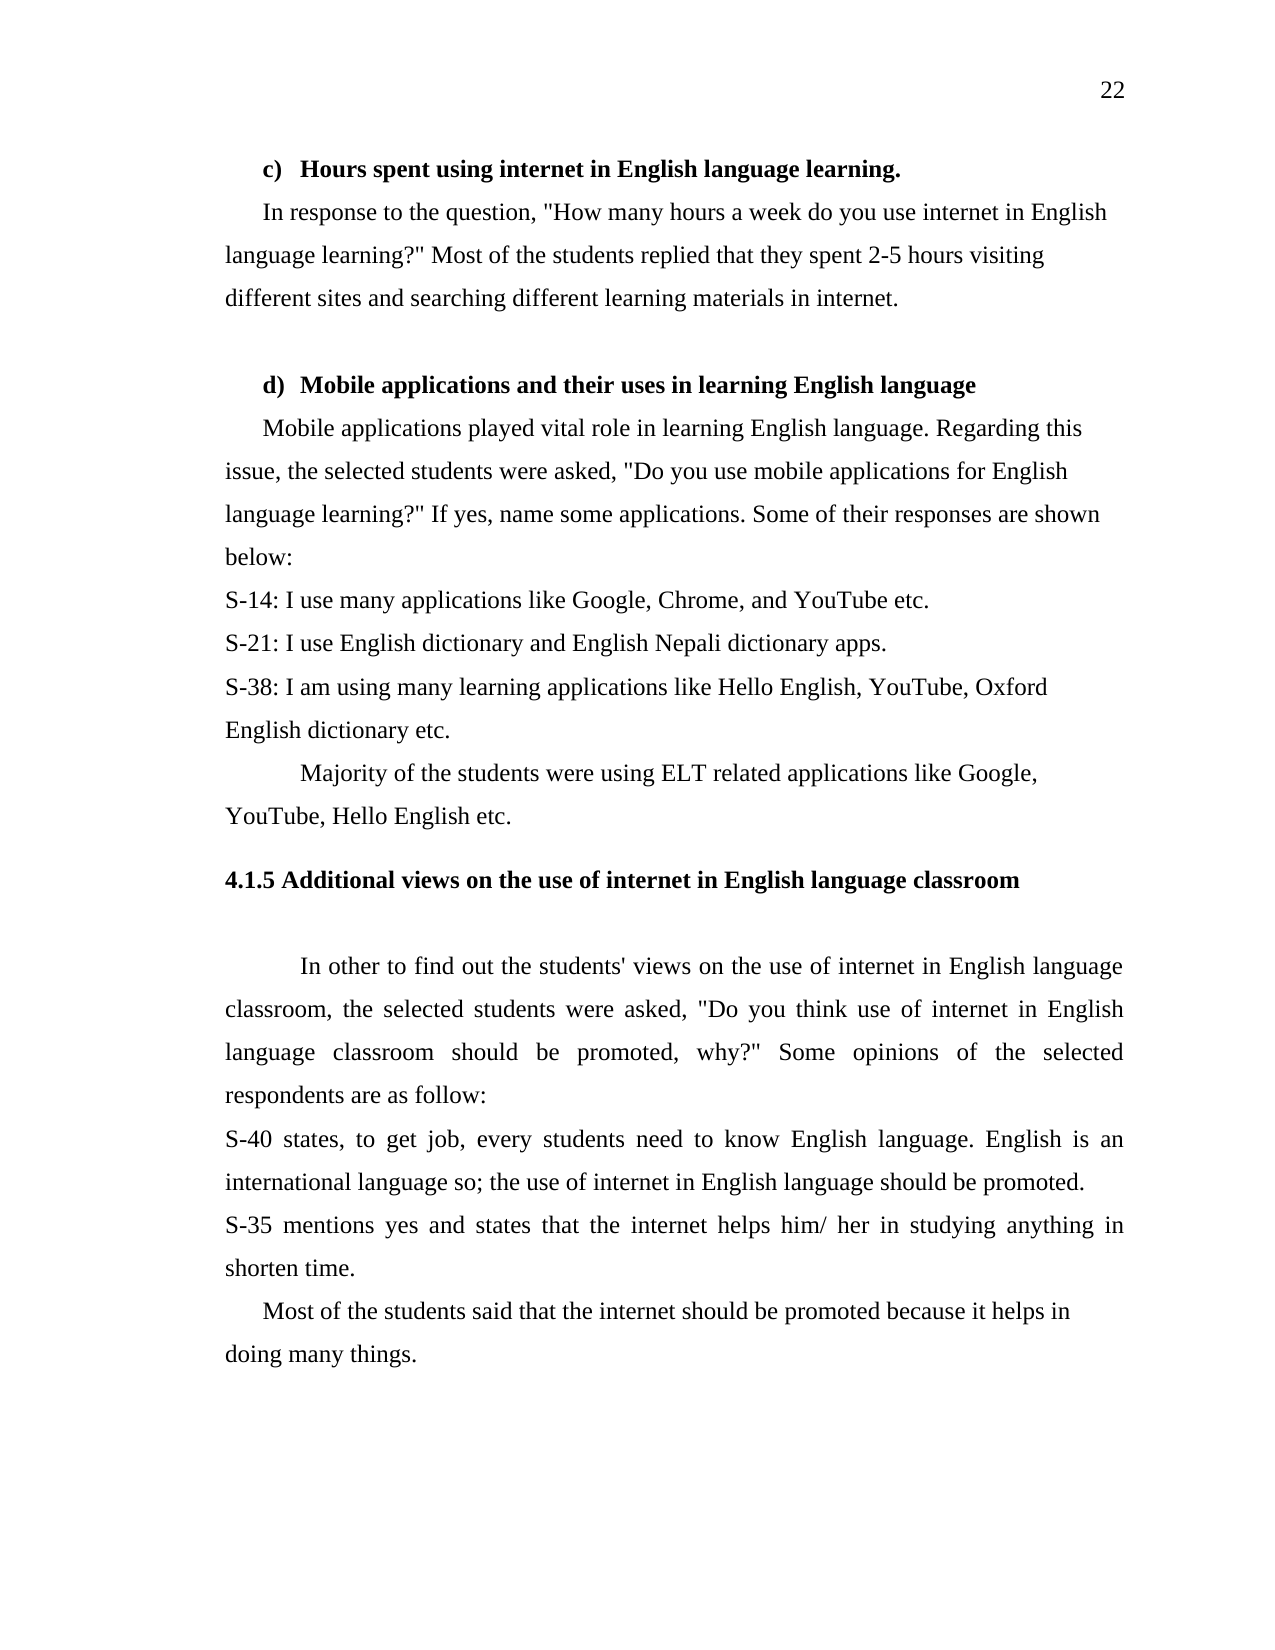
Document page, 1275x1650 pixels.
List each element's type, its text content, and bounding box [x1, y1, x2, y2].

text Most of the students said that the internet should be promoted because it helps in doing many things. [225, 1296, 1125, 1368]
text S-40 states, to get job, every students need to know English language. English is an international language so; the use of internet in English language should be promoted. [225, 1124, 1125, 1196]
text S-14: I use many applications like Google, Chrome, and YouTube etc. [225, 585, 1125, 614]
text In other to find out the students' views on the use of internet in English language classroom, the selected students were asked, "Do you think use of internet in English language classroom should be promoted, why?" Some opinions of the selected respondents are as follow: [225, 951, 1125, 1109]
text In response to the question, "How many hours a week do you use internet in English language learning?" Most of the students replied that they spent 2-5 hours visiting different sites and searching different learning materials in internet. [225, 197, 1125, 312]
list Mobile applications and their uses in learning English language [262, 370, 1125, 398]
text S-21: I use English dictionary and English Nepali dictionary apps. [225, 628, 1125, 657]
text Mobile applications played vital role in learning English language. Regarding this issue, the selected students were asked, "Do you use mobile applications for English language learning?" If yes, name some applications. Some of their responses are shown below: [225, 413, 1125, 571]
list Hours spent using internet in English language learning. [262, 154, 1125, 183]
subtitle 4.1.5 Additional views on the use of internet in English language classroom [225, 865, 1125, 894]
text S-38: I am using many learning applications like Hello English, YouTube, Oxford English dictionary etc. [225, 672, 1125, 743]
text S-35 mentions yes and states that the internet helps him/ her in studying anything in shorten time. [225, 1210, 1125, 1282]
text Majority of the students were using ELT related applications like Google, YouTube, Hello English etc. [225, 758, 1125, 830]
